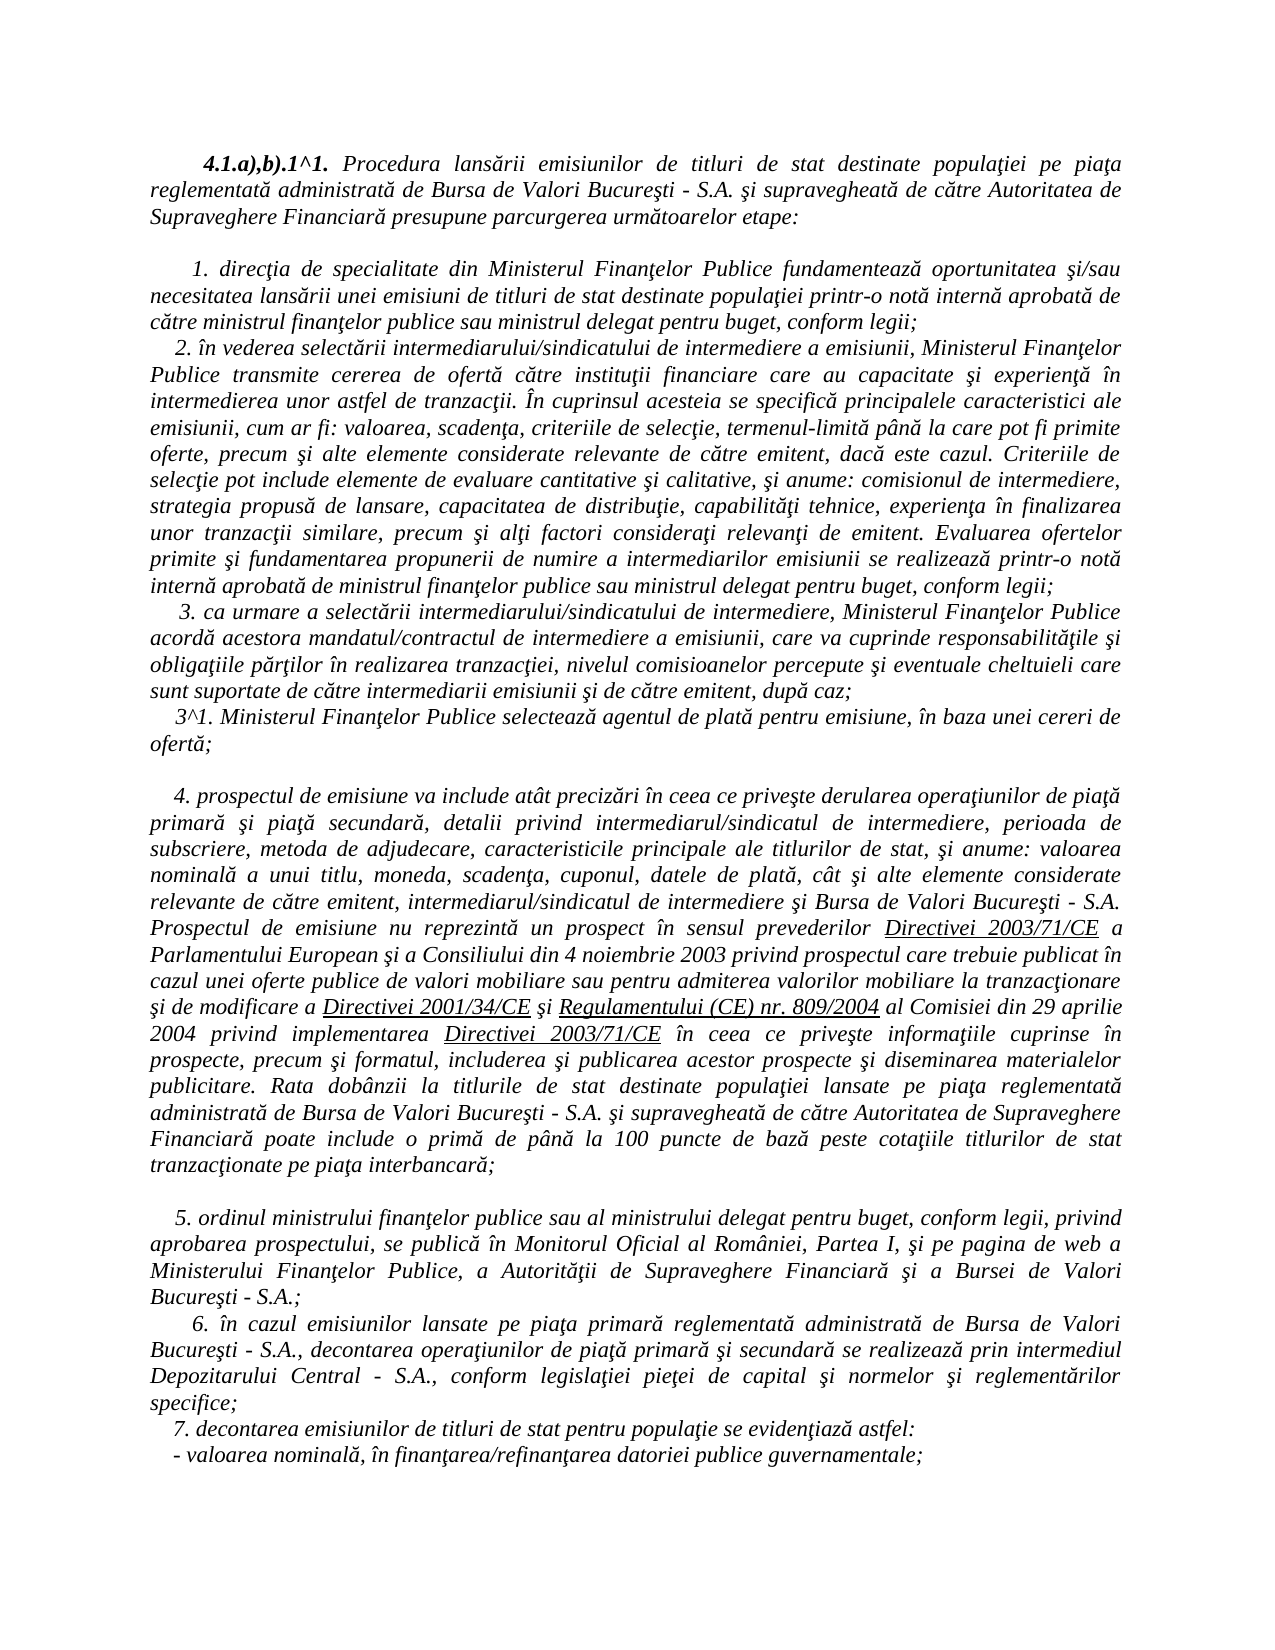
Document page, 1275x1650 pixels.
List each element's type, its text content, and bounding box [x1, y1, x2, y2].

text 4. prospectul de emisiune va include atât precizări în ceea ce priveşte derularea operaţiunilor de piaţă primară şi piaţă secundară, detalii privind intermediarul/sindicatul de intermediere, perioada de subscriere, metoda de adjudecare, caracteristicile principale ale titlurilor de stat, şi anume: valoarea nominală a unui titlu, moneda, scadenţa, cuponul, datele de plată, cât şi alte elemente considerate relevante de către emitent, intermediarul/sindicatul de intermediere şi Bursa de Valori Bucureşti - S.A. Prospectul de emisiune nu reprezintă un prospect în sensul prevederilor Directivei 2003/71/CE a Parlamentului European şi a Consiliului din 4 noiembrie 2003 privind prospectul care trebuie publicat în cazul unei oferte publice de valori mobiliare sau pentru admiterea valorilor mobiliare la tranzacţionare şi de modificare a Directivei 2001/34/CE şi Regulamentului (CE) nr. 809/2004 al Comisiei din 29 aprilie 2004 privind implementarea Directivei 2003/71/CE în ceea ce priveşte informaţiile cuprinse în prospecte, precum şi formatul, includerea şi publicarea acestor prospecte şi diseminarea materialelor publicitare. Rata dobânzii la titlurile de stat destinate populaţiei lansate pe piaţa reglementată administrată de Bursa de Valori Bucureşti - S.A. şi supravegheată de către Autoritatea de Supraveghere Financiară poate include o primă de până la 100 puncte de bază peste cotaţiile titlurilor de stat tranzacţionate pe piaţa interbancară; [150, 782, 1125, 1178]
text 3. ca urmare a selectării intermediarului/sindicatului de intermediere, Ministerul Finanţelor Publice acordă acestora mandatul/contractul de intermediere a emisiunii, care va cuprinde responsabilităţile şi obligaţiile părţilor în realizarea tranzacţiei, nivelul comisioanelor percepute şi eventuale cheltuieli care sunt suportate de către intermediarii emisiunii şi de către emitent, după caz; [150, 598, 1125, 703]
text 5. ordinul ministrului finanţelor publice sau al ministrului delegat pentru buget, conform legii, privind aprobarea prospectului, se publică în Monitorul Oficial al României, Partea I, şi pe pagina de web a Ministerului Finanţelor Publice, a Autorităţii de Supraveghere Financiară şi a Bursei de Valori Bucureşti - S.A.; [150, 1204, 1125, 1309]
text 7. decontarea emisiunilor de titluri de stat pentru populaţie se evidenţiază astfel: [150, 1415, 1125, 1441]
text 6. în cazul emisiunilor lansate pe piaţa primară reglementată administrată de Bursa de Valori Bucureşti - S.A., decontarea operaţiunilor de piaţă primară şi secundară se realizează prin intermediul Depozitarului Central - S.A., conform legislaţiei pieţei de capital şi normelor şi reglementărilor specifice; [150, 1309, 1125, 1415]
text 2. în vederea selectării intermediarului/sindicatului de intermediere a emisiunii, Ministerul Finanţelor Publice transmite cererea de ofertă către instituţii financiare care au capacitate şi experienţă în intermedierea unor astfel de tranzacţii. În cuprinsul acesteia se specifică principalele caracteristici ale emisiunii, cum ar fi: valoarea, scadenţa, criteriile de selecţie, termenul-limită până la care pot fi primite oferte, precum şi alte elemente considerate relevante de către emitent, dacă este cazul. Criteriile de selecţie pot include elemente de evaluare cantitative şi calitative, şi anume: comisionul de intermediere, strategia propusă de lansare, capacitatea de distribuţie, capabilităţi tehnice, experienţa în finalizarea unor tranzacţii similare, precum şi alţi factori consideraţi relevanţi de emitent. Evaluarea ofertelor primite şi fundamentarea propunerii de numire a intermediarilor emisiunii se realizează printr-o notă internă aprobată de ministrul finanţelor publice sau ministrul delegat pentru buget, conform legii; [150, 334, 1125, 598]
text - valoarea nominală, în finanţarea/refinanţarea datoriei publice guvernamentale; [150, 1441, 1125, 1468]
text 4.1.a),b).1^1. Procedura lansării emisiunilor de titluri de stat destinate populaţiei pe piaţa reglementată administrată de Bursa de Valori Bucureşti - S.A. şi supravegheată de către Autoritatea de Supraveghere Financiară presupune parcurgerea următoarelor etape: [150, 150, 1125, 229]
text 1. direcţia de specialitate din Ministerul Finanţelor Publice fundamentează oportunitatea şi/sau necesitatea lansării unei emisiuni de titluri de stat destinate populaţiei printr-o notă internă aprobată de către ministrul finanţelor publice sau ministrul delegat pentru buget, conform legii; [150, 255, 1125, 334]
text 3^1. Ministerul Finanţelor Publice selectează agentul de plată pentru emisiune, în baza unei cereri de ofertă; [150, 703, 1125, 756]
